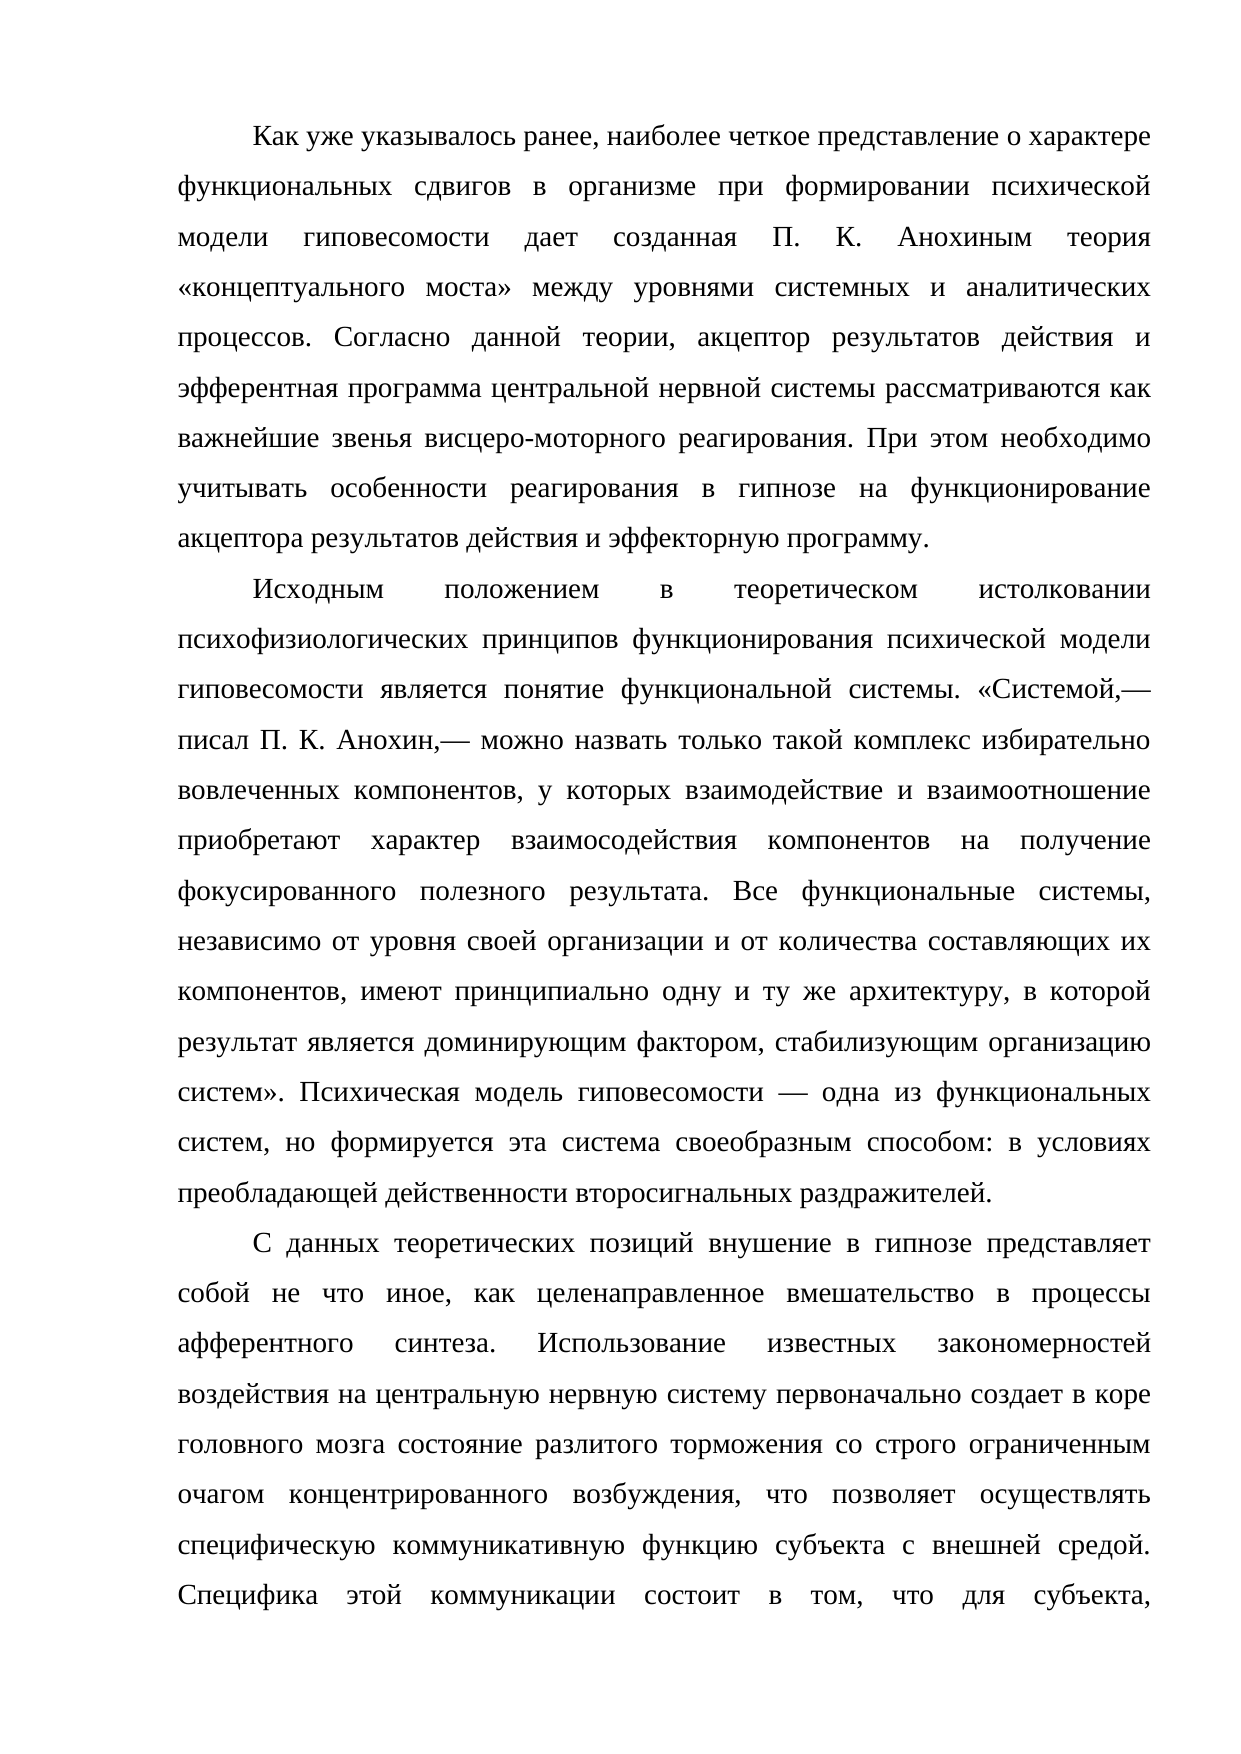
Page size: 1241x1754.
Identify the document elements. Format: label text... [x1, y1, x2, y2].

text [177, 1225, 1152, 1611]
text Исходным положением в теоретическом истолковании психофизиологических принципов функционирования психической модели гиповесомости является понятие функциональной системы. «Системой,— писал П. К. Анохин,— можно назвать только такой комплекс избирательно вовлеченных компонентов, у которых взаимодействие и взаимоотношение приобретают характер взаимосодействия компонентов на получение фокусированного полезного результата. Все функциональные системы, независимо от уровня своей организации и от количества составляющих их компонентов, имеют принципиально одну и ту же архитектуру, в которой результат является доминирующим фактором, стабилизующим организацию систем». Психическая модель гиповесомости — одна из функциональных систем, но формируется эта система своеобразным способом: в условиях преобладающей действенности второсигнальных раздражителей. [177, 571, 1152, 1208]
text Как уже указывалось ранее, наиболее четкое представление о характере функциональных сдвигов в организме при формировании психической модели гиповесомости дает созданная П. К. Анохиным теория «концептуального моста» между уровнями системных и аналитических процессов. Согласно данной теории, акцептор результатов действия и эфферентная программа центральной нервной системы рассматриваются как важнейшие звенья висцеро-моторного реагирования. При этом необходимо учитывать особенности реагирования в гипнозе на функционирование акцептора результатов действия и эффекторную программу. [177, 118, 1152, 554]
